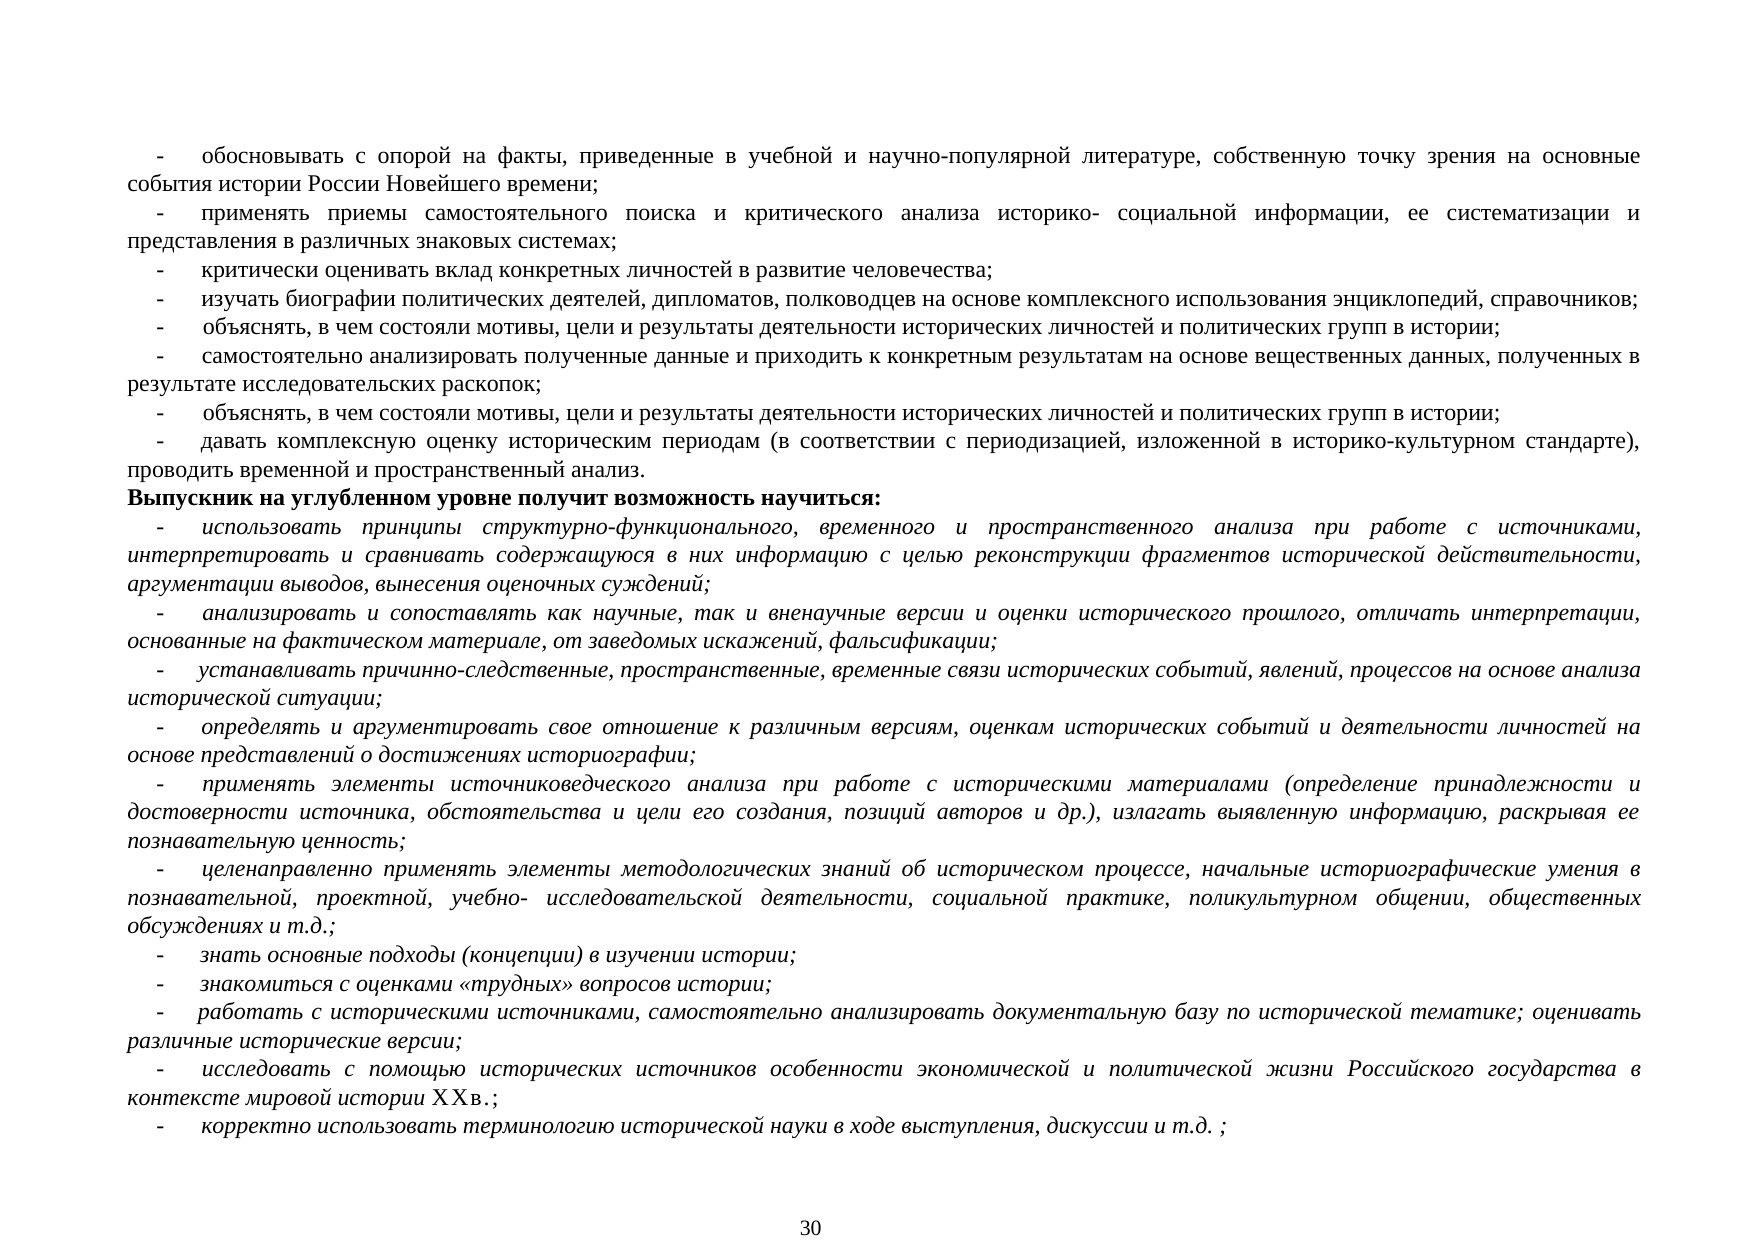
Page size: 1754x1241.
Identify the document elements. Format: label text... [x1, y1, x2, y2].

list объяснять, в чем состояли мотивы, цели и результаты деятельности исторических личностей и политических групп в истории; [127, 312, 1642, 340]
list критически оценивать вклад конкретных личностей в развитие человечества; [127, 254, 1644, 283]
list применять приемы самостоятельного поиска и критического анализа историко- социальной информации, ее систематизации и представления в различных знаковых системах; [127, 197, 1642, 254]
list объяснять, в чем состояли мотивы, цели и результаты деятельности исторических личностей и политических групп в истории; [127, 397, 1642, 426]
subtitle Выпускник на углубленном уровне получит возможность научиться: [127, 483, 1644, 511]
list корректно использовать терминологию исторической науки в ходе выступления, дискуссии и т.д. ; [127, 1111, 1642, 1139]
list знать основные подходы (концепции) в изучении истории; [127, 939, 1644, 968]
list применять элементы источниковедческого анализа при работе с историческими материалами (определение принадлежности и достоверности источника, обстоятельства и цели его создания, позиций авторов и др.), излагать выявленную информацию, раскрывая ее познавательную ценность; [127, 768, 1642, 854]
list обосновывать с опорой на факты, приведенные в учебной и научно-популярной литературе, собственную точку зрения на основные события истории России Новейшего времени; [127, 140, 1642, 197]
list давать комплексную оценку историческим периодам (в соответствии с периодизацией, изложенной в историко-культурном стандарте), проводить временной и пространственный анализ. [127, 426, 1642, 483]
list самостоятельно анализировать полученные данные и приходить к конкретным результатам на основе вещественных данных, полученных в результате исследовательских раскопок; [127, 340, 1642, 397]
list знакомиться с оценками «трудных» вопросов истории; [127, 968, 1644, 997]
list работать с историческими источниками, самостоятельно анализировать документальную базу по исторической тематике; оценивать различные исторические версии; [127, 997, 1642, 1054]
list использовать принципы структурно-функционального, временного и пространственного анализа при работе с источниками, интерпретировать и сравнивать содержащуюся в них информацию с целью реконструкции фрагментов исторической действительности, аргументации выводов, вынесения оценочных суждений; [127, 511, 1642, 597]
list исследовать с помощью исторических источников особенности экономической и политической жизни Российского государства в контексте мировой истории ХХв.; [127, 1054, 1642, 1111]
list определять и аргументировать свое отношение к различным версиям, оценкам исторических событий и деятельности личностей на основе представлений о достижениях историографии; [127, 711, 1642, 768]
list устанавливать причинно-следственные, пространственные, временные связи исторических событий, явлений, процессов на основе анализа исторической ситуации; [127, 654, 1642, 711]
list изучать биографии политических деятелей, дипломатов, полководцев на основе комплексного использования энциклопедий, справочников; [127, 283, 1642, 312]
list анализировать и сопоставлять как научные, так и вненаучные версии и оценки исторического прошлого, отличать интерпретации, основанные на фактическом материале, от заведомых искажений, фальсификации; [127, 597, 1642, 654]
list целенаправленно применять элементы методологических знаний об историческом процессе, начальные историографические умения в познавательной, проектной, учебно- исследовательской деятельности, социальной практике, поликультурном общении, общественных обсуждениях и т.д.; [127, 854, 1642, 939]
